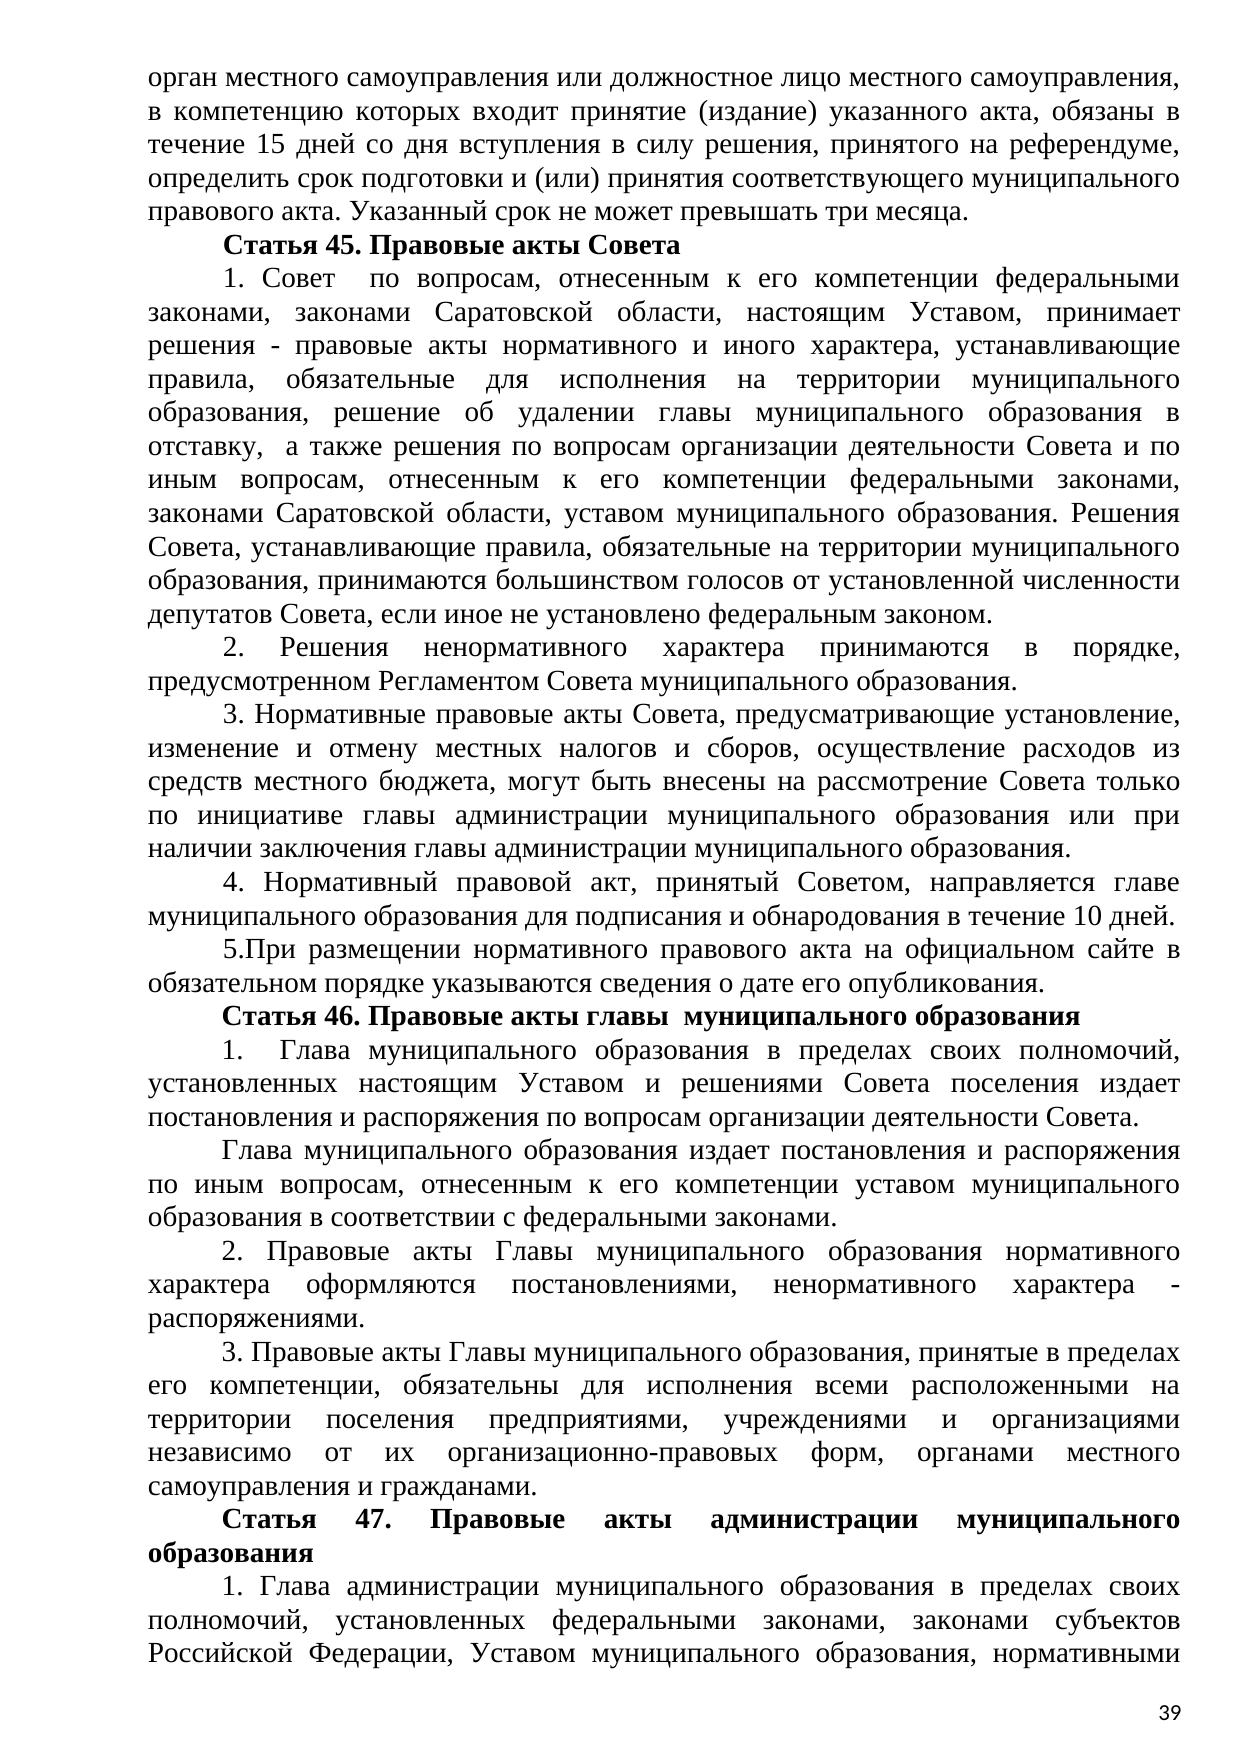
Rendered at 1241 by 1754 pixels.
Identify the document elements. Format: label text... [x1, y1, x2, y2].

text 2. Решения ненормативного характера принимаются в порядке, предусмотренном Регламентом Совета муниципального образования. [148, 629, 1181, 696]
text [148, 59, 1181, 227]
text 3. Правовые акты Главы муниципального образования, принятые в пределах его компетенции, обязательны для исполнения всеми расположенными на территории поселения предприятиями, учреждениями и организациями независимо от их организационно-правовых форм, органами местного самоуправления и гражданами. [148, 1334, 1181, 1501]
text 1. Глава муниципального образования в пределах своих полномочий, установленных настоящим Уставом и решениями Совета поселения издает постановления и распоряжения по вопросам организации деятельности Совета. [148, 1032, 1181, 1132]
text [148, 1568, 1181, 1669]
text 4. Нормативный правовой акт, принятый Советом, направляется главе муниципального образования для подписания и обнародования в течение 10 дней. [148, 864, 1181, 931]
text Статья 47. Правовые акты администрации муниципального образования [148, 1501, 1181, 1568]
text Статья 46. Правовые акты главы муниципального образования [148, 998, 1181, 1032]
text 5.При размещении нормативного правового акта на официальном сайте в обязательном порядке указываются сведения о дате его опубликования. [148, 931, 1181, 998]
text 1. Совет по вопросам, отнесенным к его компетенции федеральными законами, законами Саратовской области, настоящим Уставом, принимает решения - правовые акты нормативного и иного характера, устанавливающие правила, обязательные для исполнения на территории муниципального образования, решение об удалении главы муниципального образования в отставку, а также решения по вопросам организации деятельности Совета и по иным вопросам, отнесенным к его компетенции федеральными законами, законами Саратовской области, уставом муниципального образования. Решения Совета, устанавливающие правила, обязательные на территории муниципального образования, принимаются большинством голосов от установленной численности депутатов Совета, если иное не установлено федеральным законом. [148, 260, 1181, 629]
text Глава муниципального образования издает постановления и распоряжения по иным вопросам, отнесенным к его компетенции уставом муниципального образования в соответствии с федеральными законами. [148, 1132, 1181, 1233]
text 3. Нормативные правовые акты Совета, предусматривающие установление, изменение и отмену местных налогов и сборов, осуществление расходов из средств местного бюджета, могут быть внесены на рассмотрение Совета только по инициативе главы администрации муниципального образования или при наличии заключения главы администрации муниципального образования. [148, 696, 1181, 864]
text 2. Правовые акты Главы муниципального образования нормативного характера оформляются постановлениями, ненормативного характера -распоряжениями. [148, 1233, 1181, 1334]
text Статья 45. Правовые акты Совета [148, 227, 1181, 260]
